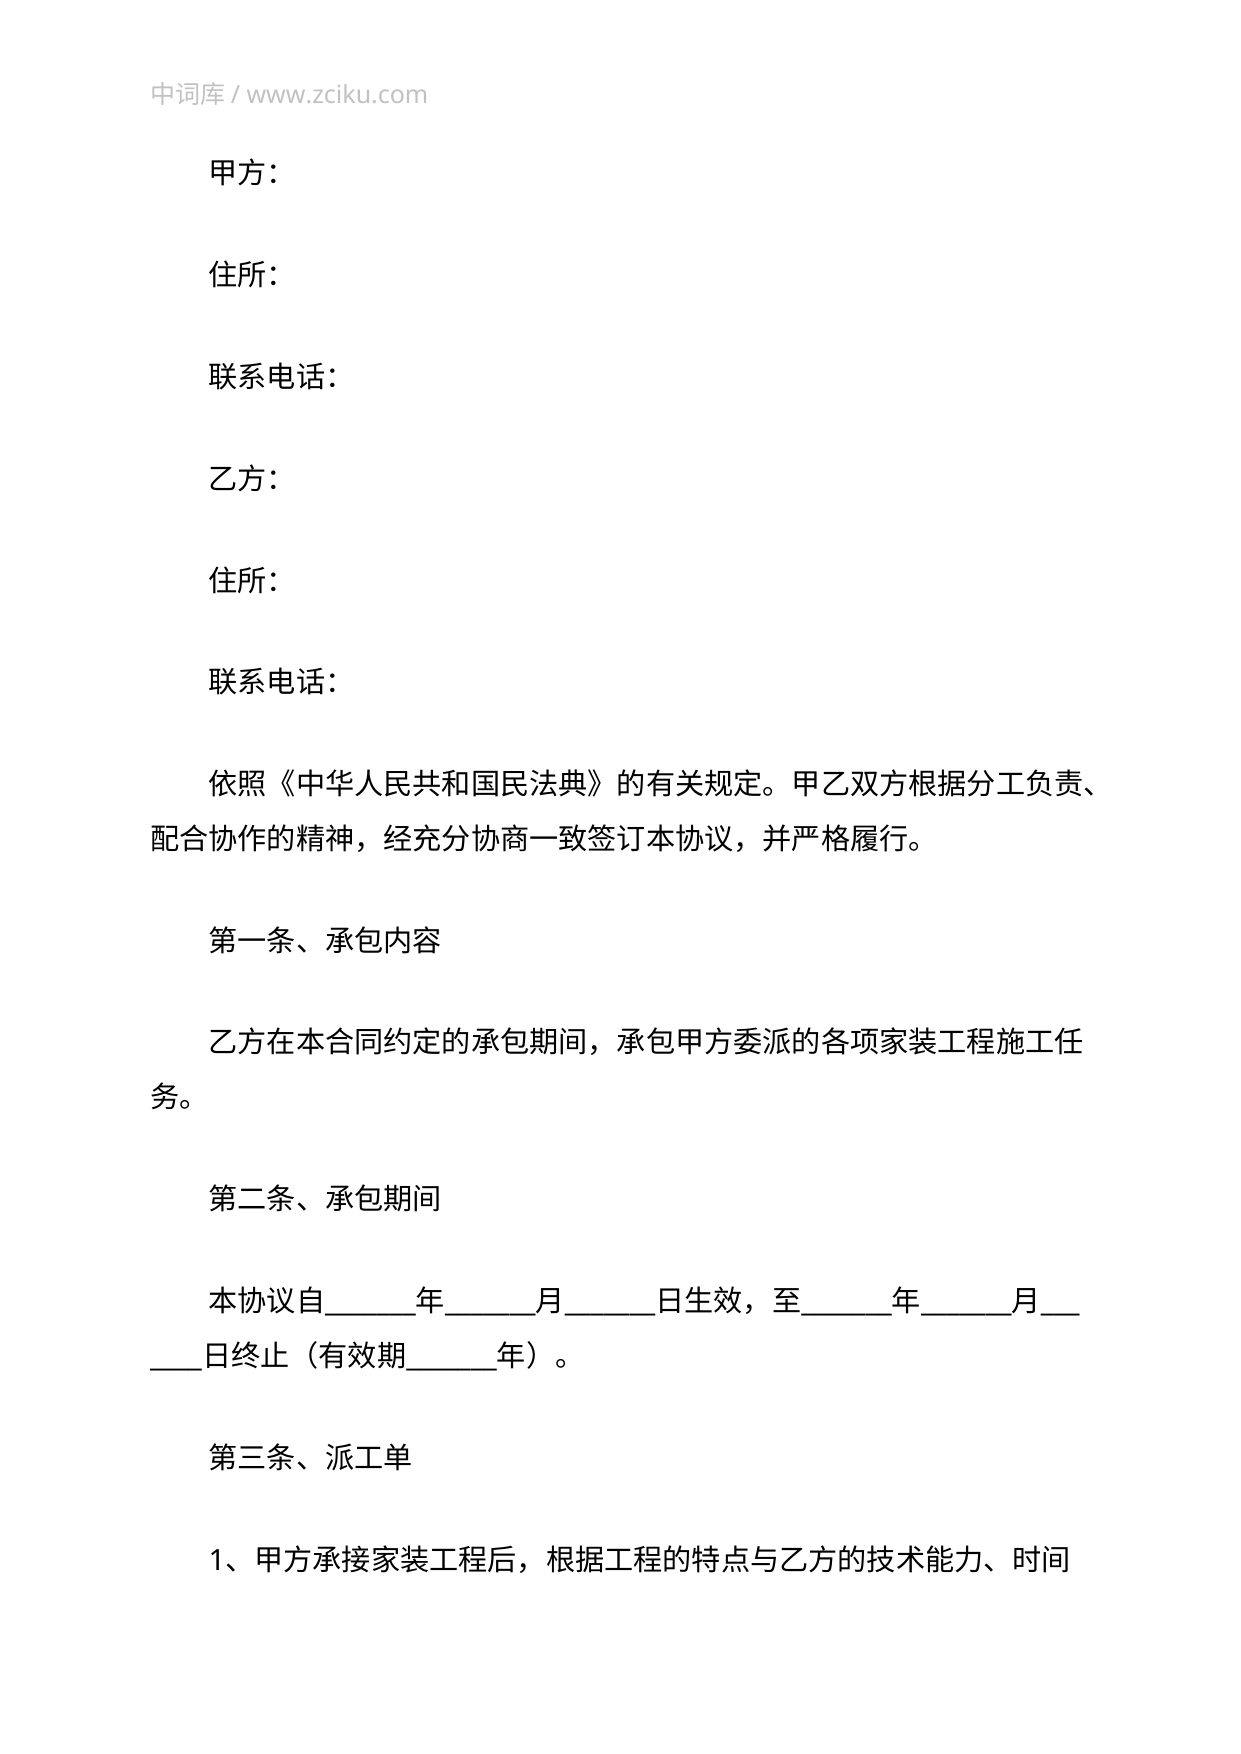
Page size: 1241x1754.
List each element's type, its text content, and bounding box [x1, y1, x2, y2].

text 第一条、承包内容 [150, 917, 1090, 959]
text 本协议自_______年_______月_______日生效，至_______年_______月_______日终止（有效期_______年）。 [150, 1277, 1090, 1375]
text 依照《中华人民共和国民法典》的有关规定。甲乙双方根据分工负责、配合协作的精神，经充分协商一致签订本协议，并严格履行。 [150, 761, 1090, 858]
text 第三条、派工单 [150, 1434, 1090, 1477]
text 乙方： [150, 455, 1090, 498]
text 第二条、承包期间 [150, 1176, 1090, 1218]
text 乙方在本合同约定的承包期间，承包甲方委派的各项家装工程施工任务。 [150, 1019, 1090, 1116]
text 联系电话： [150, 353, 1090, 396]
text 联系电话： [150, 659, 1090, 701]
text 住所： [150, 252, 1090, 294]
text 甲方： [150, 150, 1090, 192]
text 住所： [150, 557, 1090, 599]
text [150, 1536, 1090, 1579]
